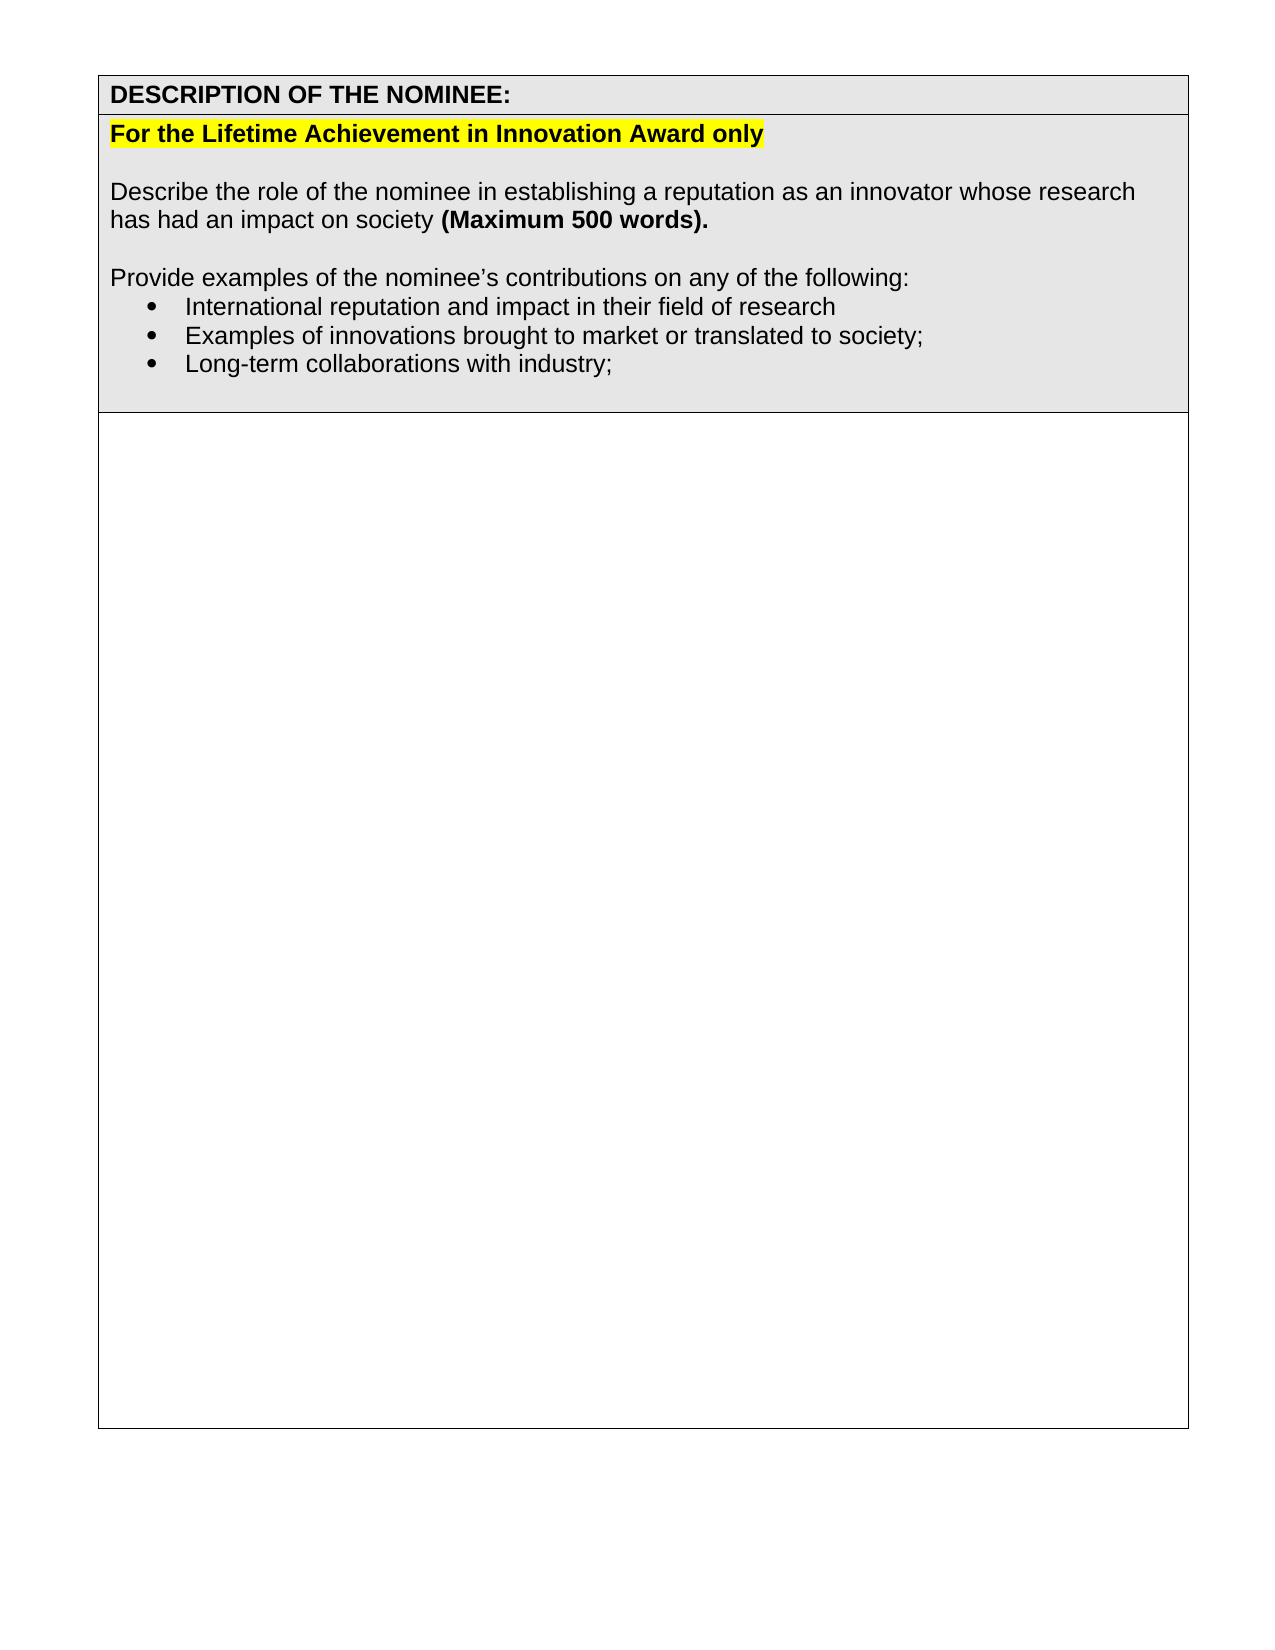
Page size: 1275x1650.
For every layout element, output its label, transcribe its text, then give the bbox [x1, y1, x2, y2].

table_cell For the Lifetime Achievement in Innovation Award only Describe the role of the nominee in establishing a reputation as an innovator whose research has had an impact on society (Maximum 500 words). Provide examples of the nominee’s contributions on any of the following: International reputation and impact in their field of research Examples of innovations brought to market or translated to society; Long-term collaborations with industry; [99, 115, 1188, 412]
table_header DESCRIPTION OF THE NOMINEE: [99, 76, 1188, 114]
table_cell [99, 413, 1188, 1428]
